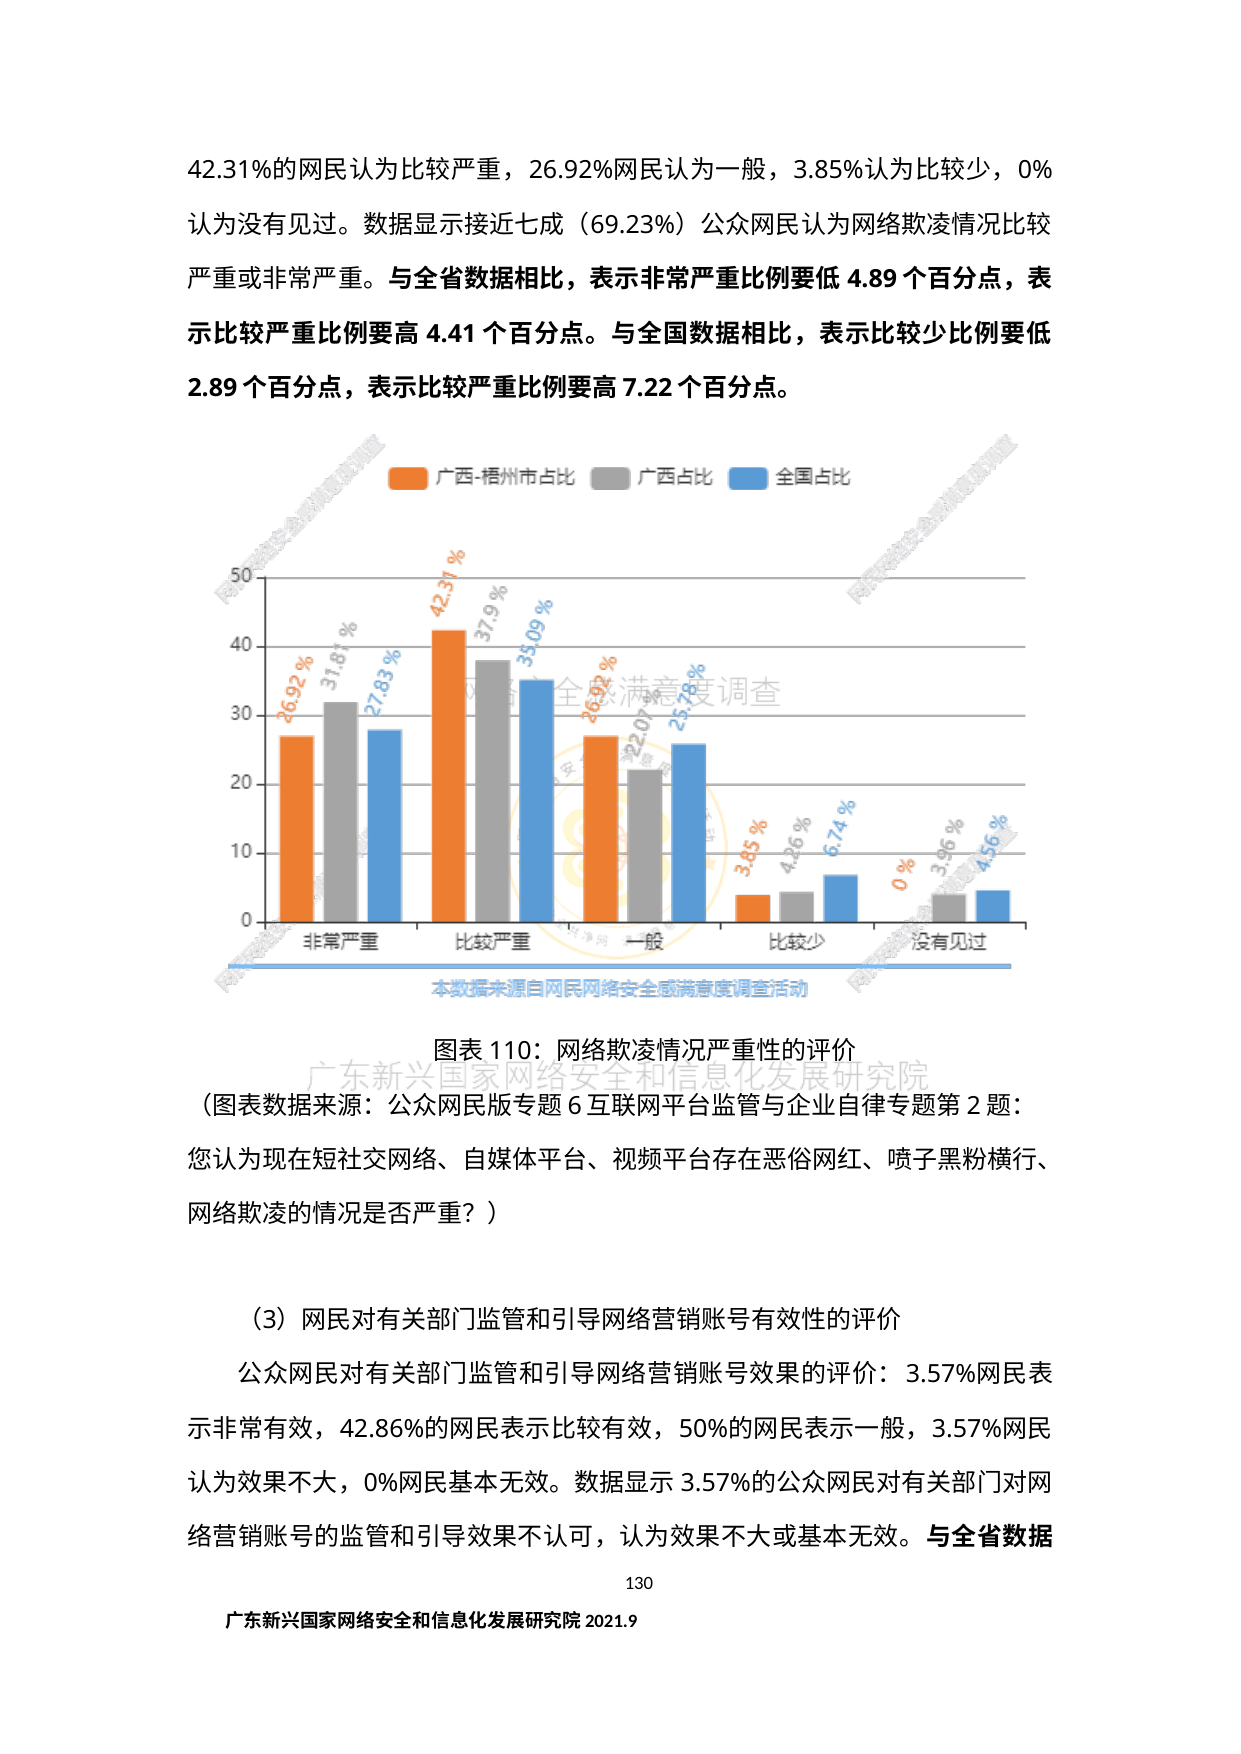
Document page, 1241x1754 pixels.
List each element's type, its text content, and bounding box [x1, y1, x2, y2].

text （3）网民对有关部门监管和引导网络营销账号有效性的评价 [187, 1299, 1053, 1336]
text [187, 1354, 1053, 1553]
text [187, 150, 1053, 404]
text 图表110：网络欺凌情况严重性的评价 [187, 1031, 1053, 1067]
picture [199, 421, 1041, 1016]
text （图表数据来源：公众网民版专题6互联网平台监管与企业自律专题第2题：您认为现在短社交网络、自媒体平台、视频平台存在恶俗网红、喷子黑粉横行、网络欺凌的情况是否严重？） [187, 1085, 1053, 1230]
